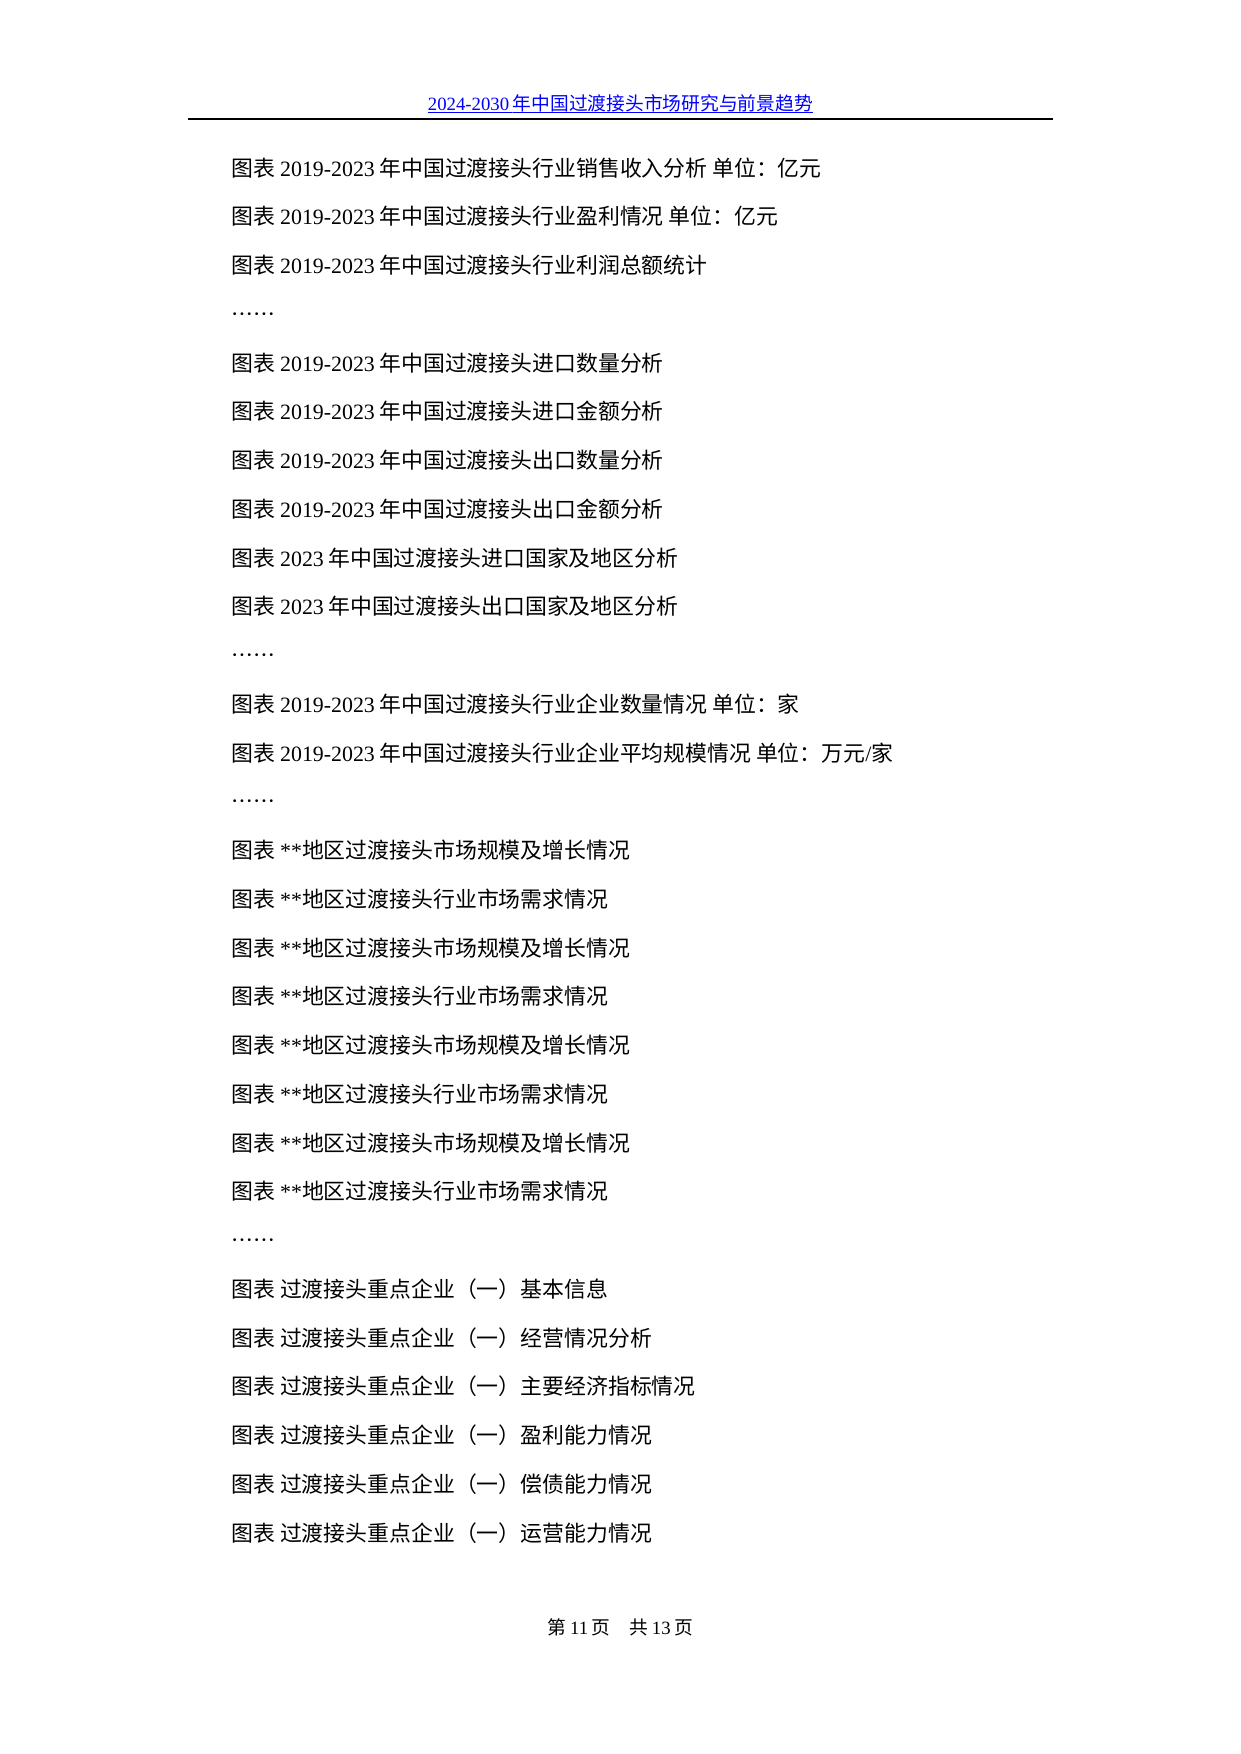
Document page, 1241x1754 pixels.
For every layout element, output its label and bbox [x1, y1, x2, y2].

text [187, 150, 1053, 1548]
